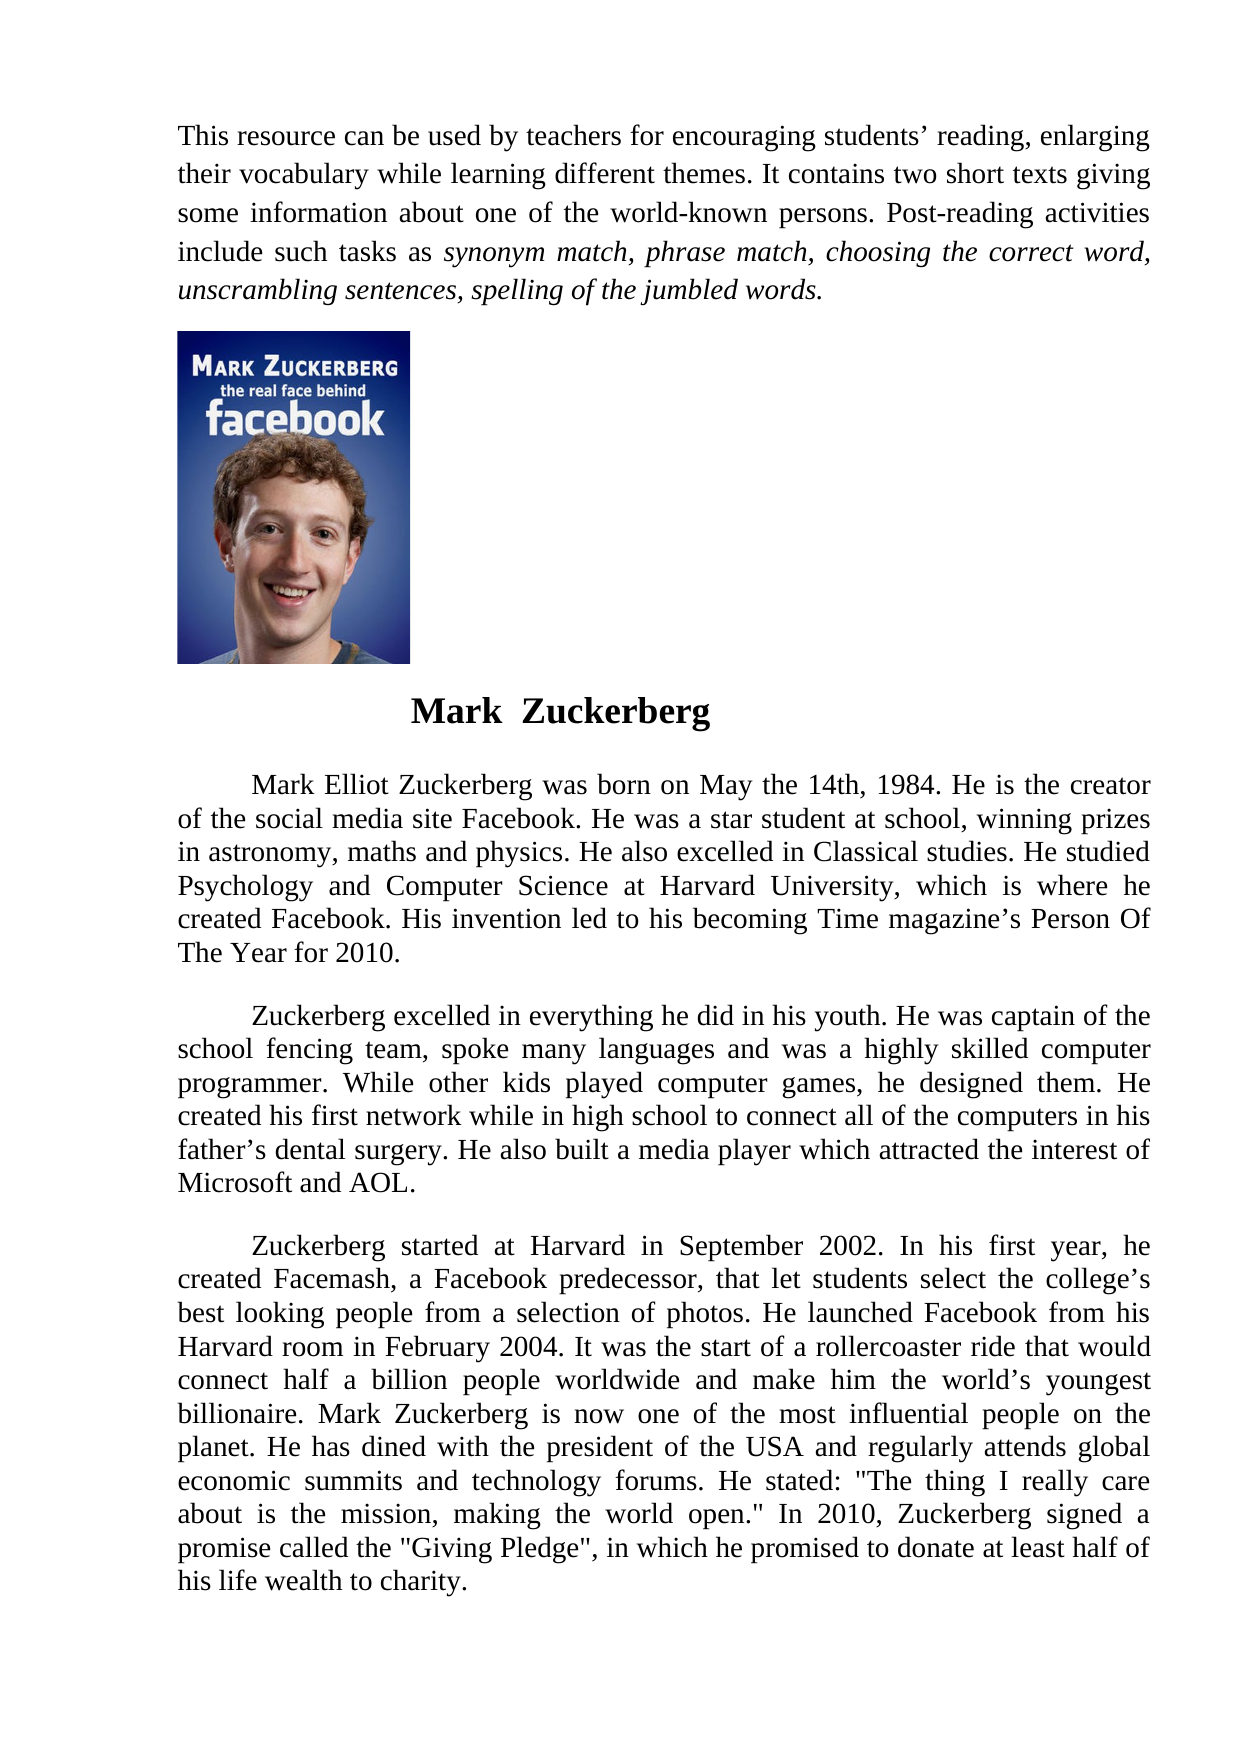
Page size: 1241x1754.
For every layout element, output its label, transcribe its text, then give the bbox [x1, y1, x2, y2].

text Zuckerberg started at Harvard in September 2002. In his first year, he created Facemash, a Facebook predecessor, that let students select the college’s best looking people from a selection of photos. He launched Facebook from his Harvard room in February 2004. It was the start of a rollercoaster ride that would connect half a billion people worldwide and make him the world’s youngest billionaire. Mark Zuckerberg is now one of the most influential people on the planet. He has dined with the president of the USA and regularly attends global economic summits and technology forums. He stated: "The thing I really care about is the mission, making the world open." In 2010, Zuckerberg signed a promise called the "Giving Pledge", in which he promised to donate at least half of his life wealth to charity. [177, 1228, 1152, 1597]
text Zuckerberg excelled in everything he did in his youth. He was captain of the school fencing team, spoke many languages and was a highly skilled computer programmer. While other kids played computer games, he designed them. He created his first network while in high school to connect all of the computers in his father’s dental surgery. He also built a media player which attracted the interest of Microsoft and AOL. [177, 998, 1152, 1199]
picture [177, 331, 411, 664]
text Mark Zuckerberg [177, 688, 1152, 732]
text Mark Elliot Zuckerberg was born on May the 14th, 1984. He is the creator of the social media site Facebook. He was a star student at school, winning prizes in astronomy, maths and physics. He also excelled in Classical studies. He studied Psychology and Computer Science at Harvard University, which is where he created Facebook. His invention led to his becoming Time magazine’s Person Of The Year for 2010. [177, 767, 1152, 968]
text This resource can be used by teachers for encouraging students’ reading, enlarging their vocabulary while learning different themes. It contains two short texts giving some information about one of the world-known persons. Post-reading activities include such tasks as synonym match, phrase match, choosing the correct word, unscrambling sentences, spelling of the jumbled words. [177, 118, 1152, 306]
